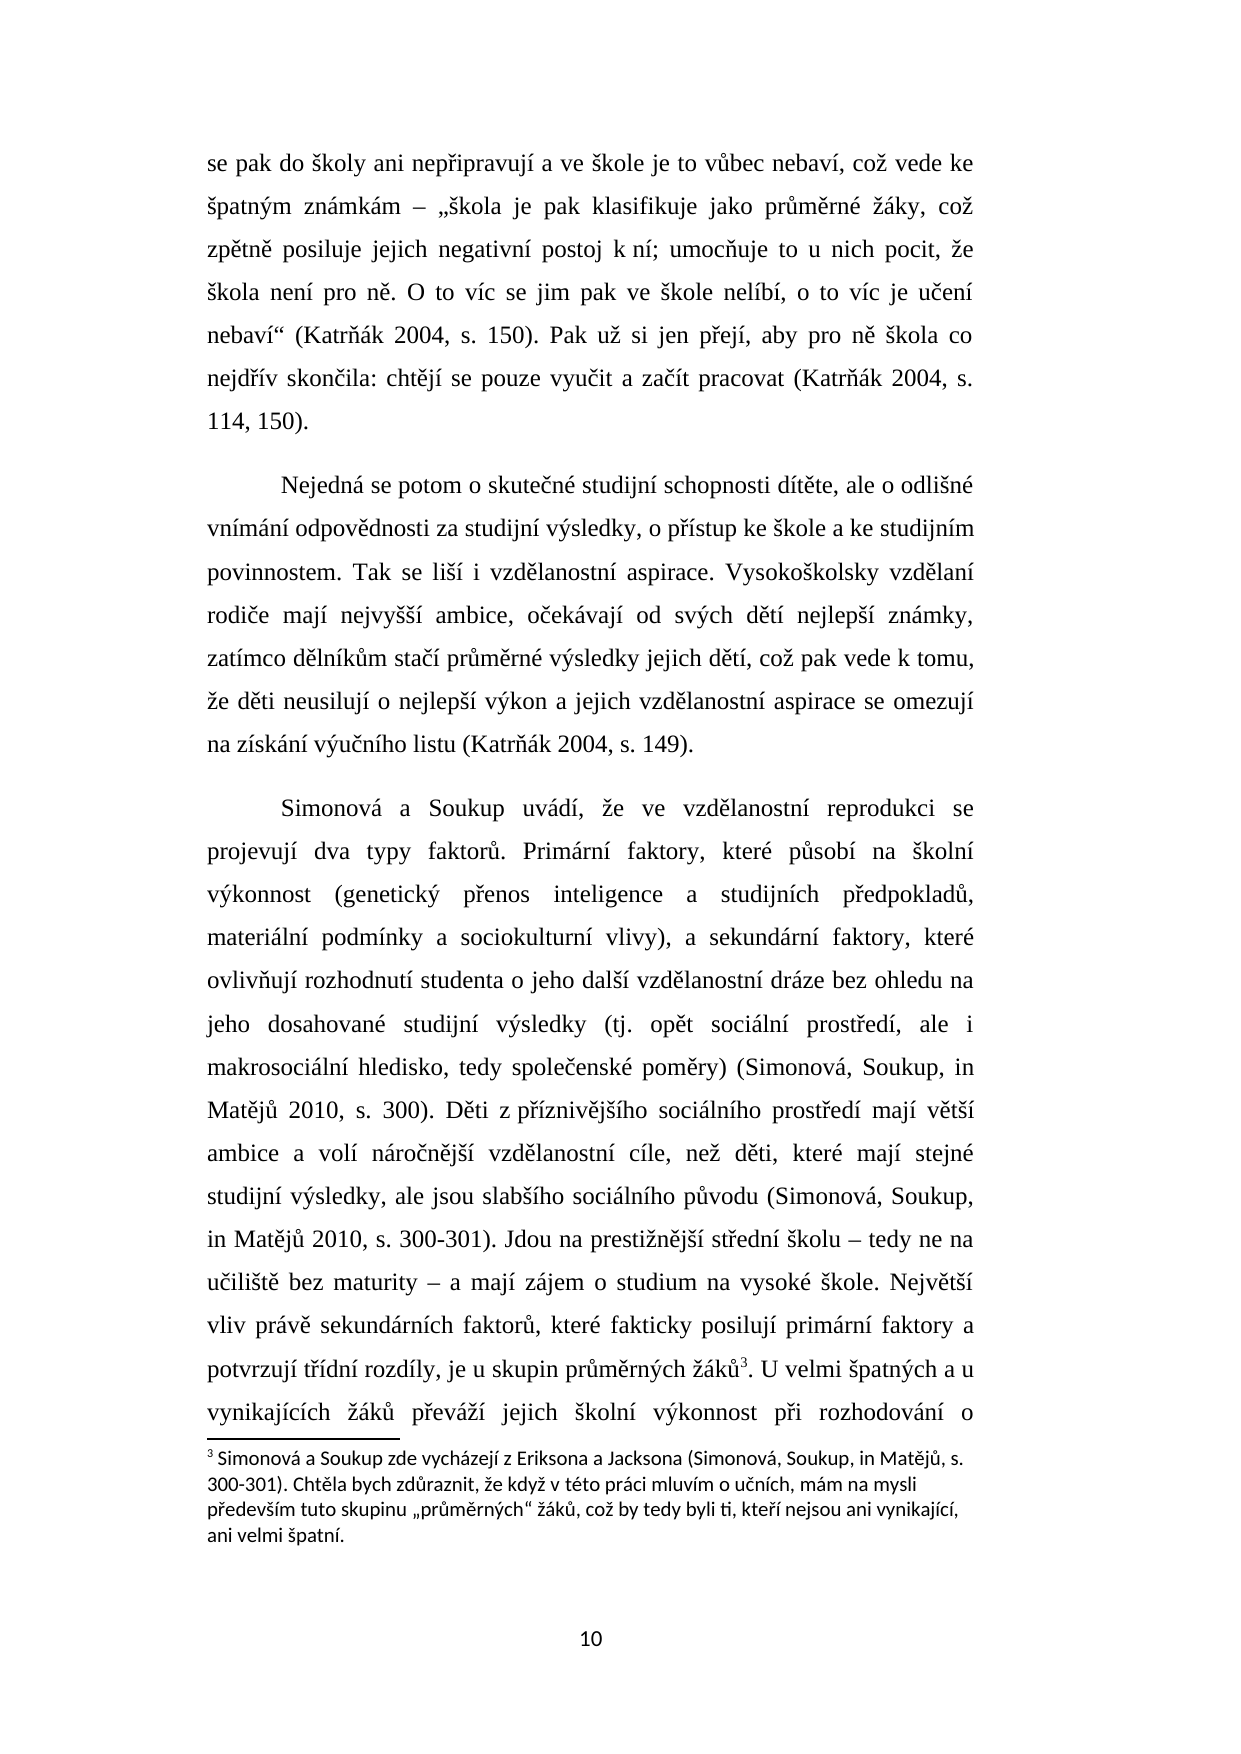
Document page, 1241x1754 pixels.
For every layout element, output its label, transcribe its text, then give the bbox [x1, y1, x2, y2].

text Nejedná se potom o skutečné studijní schopnosti dítěte, ale o odlišné vnímání odpovědnosti za studijní výsledky, o přístup ke škole a ke studijním povinnostem. Tak se liší i vzdělanostní aspirace. Vysokoškolsky vzdělaní rodiče mají nejvyšší ambice, očekávají od svých dětí nejlepší známky, zatímco dělníkům stačí průměrné výsledky jejich dětí, což pak vede k tomu, že děti neusilují o nejlepší výkon a jejich vzdělanostní aspirace se omezují na získání výučního listu (Katrňák 2004, s. 149). [207, 470, 974, 758]
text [207, 148, 974, 435]
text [207, 793, 974, 1426]
